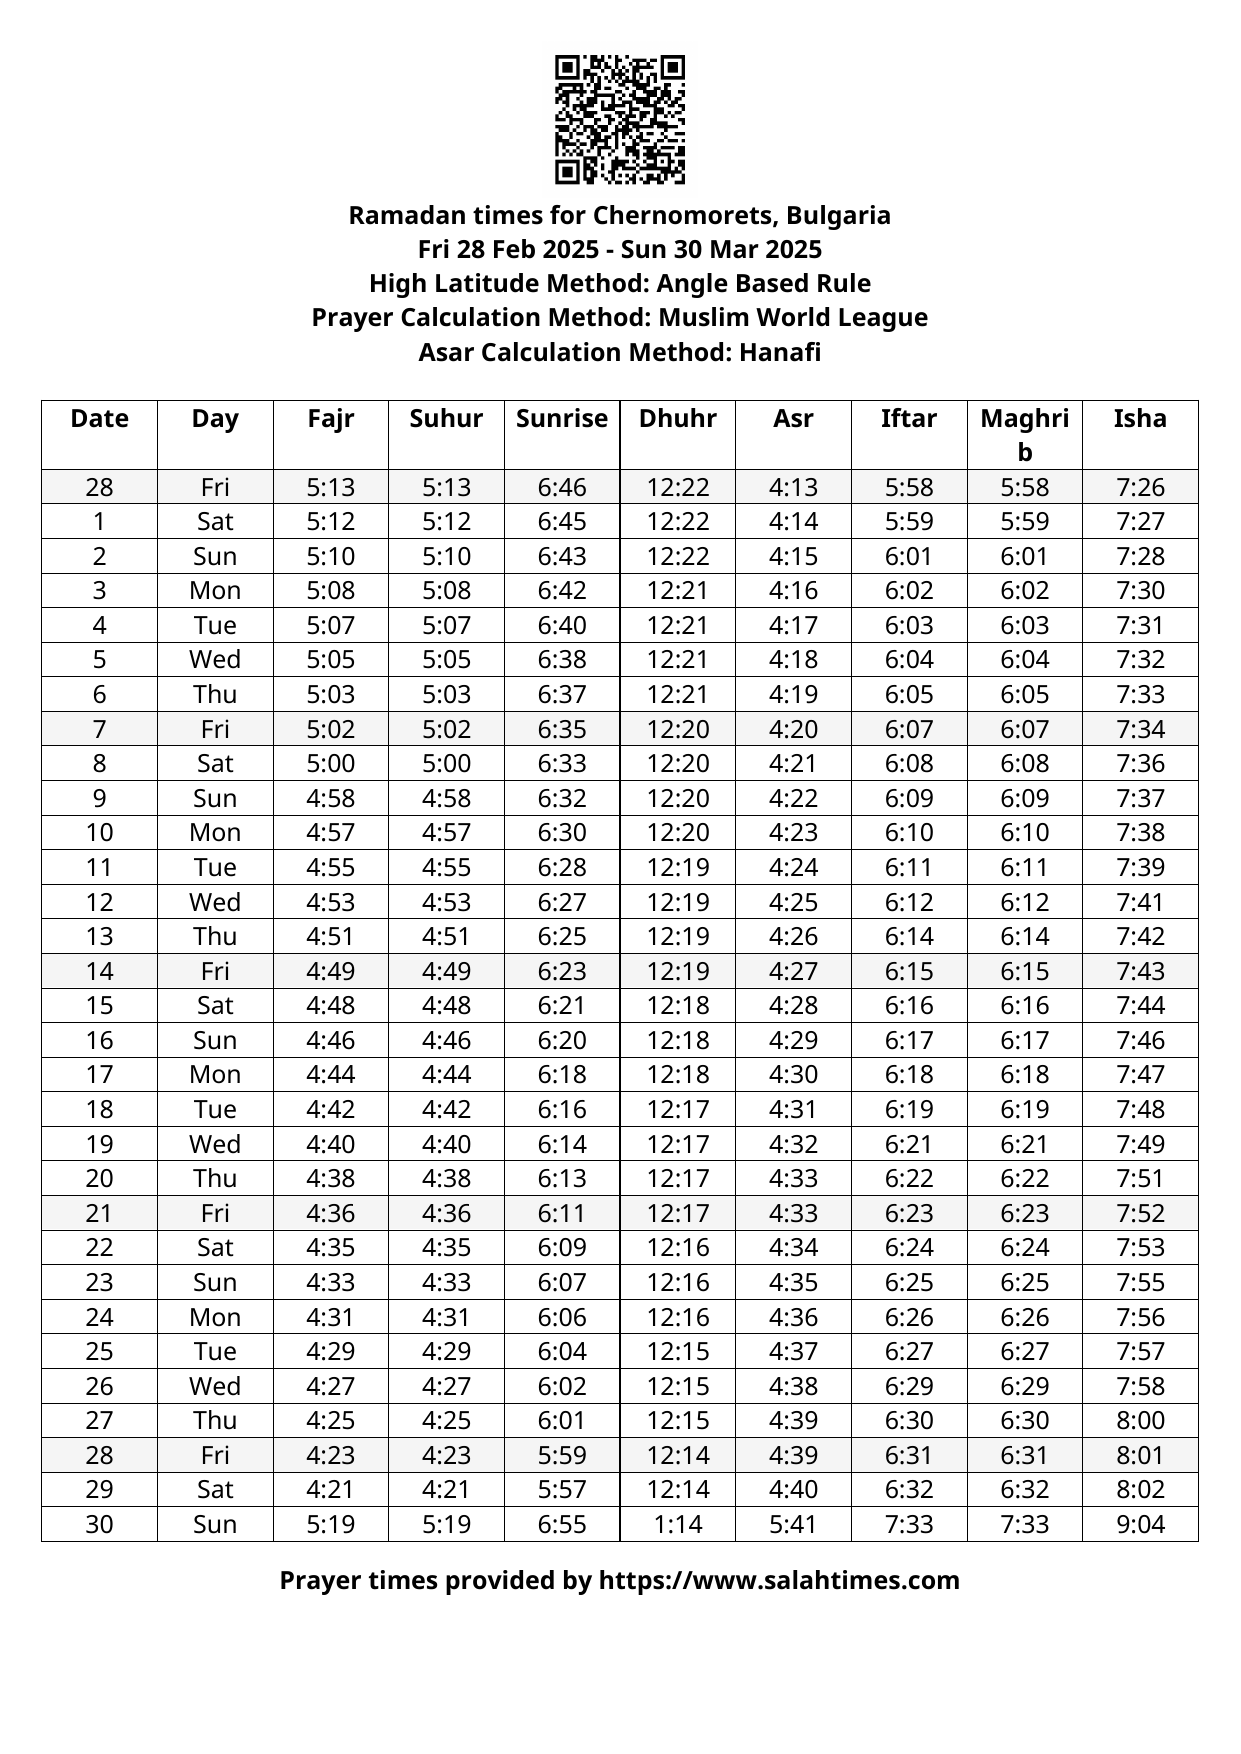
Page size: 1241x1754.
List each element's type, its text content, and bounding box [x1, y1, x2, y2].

table_cell 7:38 [1083, 816, 1198, 849]
table_cell 7:44 [1083, 989, 1198, 1022]
table_cell 12:19 [621, 850, 735, 884]
table_cell 4:27 [274, 1369, 388, 1402]
table_cell 6:02 [852, 574, 967, 607]
table_cell 5:03 [389, 677, 504, 711]
table_cell 4:38 [274, 1161, 388, 1195]
table_cell 4:17 [736, 608, 851, 642]
table_cell 4:23 [736, 816, 851, 849]
table_cell 24 [42, 1300, 157, 1333]
table_cell 6:40 [505, 608, 619, 642]
table_cell 6:01 [968, 539, 1082, 572]
table_cell Sun [158, 1507, 273, 1541]
table_cell 5:02 [389, 712, 504, 745]
table_cell 7:33 [968, 1507, 1082, 1541]
table_header Dhuhr [621, 401, 735, 469]
table_cell 12:17 [621, 1092, 735, 1126]
table_cell 4:42 [274, 1092, 388, 1126]
table_cell 4:25 [389, 1404, 504, 1437]
table_cell 4:13 [736, 470, 851, 503]
table_cell 23 [42, 1265, 157, 1299]
table_cell 5:08 [389, 574, 504, 607]
table_cell 4:35 [389, 1231, 504, 1264]
table_cell 4:46 [274, 1023, 388, 1057]
table_cell 4:36 [389, 1196, 504, 1229]
table_cell 4:53 [389, 885, 504, 918]
table_header Sunrise [505, 401, 619, 469]
table_cell 7:32 [1083, 643, 1198, 676]
table_cell 12:14 [621, 1438, 735, 1472]
table_cell 4:36 [274, 1196, 388, 1229]
table_cell 6:09 [505, 1231, 619, 1264]
table_cell 14 [42, 954, 157, 987]
table_cell 6:19 [968, 1092, 1082, 1126]
table_cell 30 [42, 1507, 157, 1541]
table_cell 28 [42, 1438, 157, 1472]
table_cell 4:28 [736, 989, 851, 1022]
table_cell 6:08 [968, 746, 1082, 780]
table_cell 6:37 [505, 677, 619, 711]
table_cell 6:33 [505, 746, 619, 780]
table_cell 5:13 [274, 470, 388, 503]
table_cell 5:57 [505, 1473, 619, 1506]
table_cell 12:21 [621, 608, 735, 642]
table_cell 21 [42, 1196, 157, 1229]
table_cell 6:31 [968, 1438, 1082, 1472]
table_cell 4:18 [736, 643, 851, 676]
table_cell Sun [158, 539, 273, 572]
table_cell 5 [42, 643, 157, 676]
table_header Asr [736, 401, 851, 469]
table_cell 6:25 [505, 919, 619, 953]
table_cell Sat [158, 1231, 273, 1264]
text Ramadan times for Chernomorets, Bulgaria [42, 198, 1198, 232]
table_cell 12:18 [621, 1058, 735, 1091]
table_cell 6:07 [505, 1265, 619, 1299]
table_cell 7:39 [1083, 850, 1198, 884]
table_cell Sun [158, 1023, 273, 1057]
table_cell 12:15 [621, 1334, 735, 1368]
table_cell 12:19 [621, 919, 735, 953]
table_cell 4:40 [389, 1127, 504, 1160]
table_cell 5:58 [852, 470, 967, 503]
table_cell 6:29 [968, 1369, 1082, 1402]
table_cell 6:32 [505, 781, 619, 814]
table_cell 12:18 [621, 1023, 735, 1057]
table_cell 4:48 [389, 989, 504, 1022]
table_cell 6:19 [852, 1092, 967, 1126]
text Prayer times provided by https://www.salahtimes.com [42, 1563, 1198, 1597]
table_cell 4:49 [274, 954, 388, 987]
table_cell 4:40 [274, 1127, 388, 1160]
table_cell 4:39 [736, 1438, 851, 1472]
table_cell 4:27 [736, 954, 851, 987]
table_cell 6:10 [852, 816, 967, 849]
table_cell 4:20 [736, 712, 851, 745]
table_cell 4:31 [389, 1300, 504, 1333]
table_cell 6:04 [968, 643, 1082, 676]
table_cell 5:19 [274, 1507, 388, 1541]
table_cell 6:02 [968, 574, 1082, 607]
table_cell 27 [42, 1404, 157, 1437]
table_cell 6:30 [968, 1404, 1082, 1437]
table_cell 6:46 [505, 470, 619, 503]
table_cell 12:22 [621, 504, 735, 538]
table_cell 7:48 [1083, 1092, 1198, 1126]
table_cell 4:31 [274, 1300, 388, 1333]
table_cell 6:21 [852, 1127, 967, 1160]
table_cell 4 [42, 608, 157, 642]
table_cell 12:16 [621, 1231, 735, 1264]
table_cell Wed [158, 1127, 273, 1160]
table_cell 8:02 [1083, 1473, 1198, 1506]
table_cell 6:30 [505, 816, 619, 849]
table_cell 7:56 [1083, 1300, 1198, 1333]
table_cell 12:20 [621, 746, 735, 780]
table_cell 4:38 [389, 1161, 504, 1195]
picture [542, 41, 699, 198]
table_cell 6:07 [968, 712, 1082, 745]
table_cell 12:21 [621, 643, 735, 676]
table_cell Thu [158, 919, 273, 953]
table_cell Mon [158, 1058, 273, 1091]
table_cell 6:03 [852, 608, 967, 642]
table_cell 4:44 [274, 1058, 388, 1091]
table_cell 6:16 [505, 1092, 619, 1126]
table_cell 6:16 [852, 989, 967, 1022]
table_cell 4:29 [389, 1334, 504, 1368]
table_cell Fri [158, 1196, 273, 1229]
table_cell Tue [158, 1092, 273, 1126]
table_cell 4:33 [736, 1196, 851, 1229]
table_cell 4:27 [389, 1369, 504, 1402]
table_header Day [158, 401, 273, 469]
table_cell 6:32 [852, 1473, 967, 1506]
text Prayer Calculation Method: Muslim World League [42, 300, 1198, 334]
table_cell 7:41 [1083, 885, 1198, 918]
table_cell 7:31 [1083, 608, 1198, 642]
table_cell 7:46 [1083, 1023, 1198, 1057]
table_cell 1 [42, 504, 157, 538]
table_cell 4:15 [736, 539, 851, 572]
table_cell 6:18 [505, 1058, 619, 1091]
table_cell 7:37 [1083, 781, 1198, 814]
table_cell 6:20 [505, 1023, 619, 1057]
table_cell 5:59 [852, 504, 967, 538]
table_cell 4:37 [736, 1334, 851, 1368]
table_cell 6:25 [968, 1265, 1082, 1299]
table_cell Mon [158, 816, 273, 849]
table_cell 22 [42, 1231, 157, 1264]
table_cell 12:19 [621, 954, 735, 987]
table_cell 5:59 [968, 504, 1082, 538]
table_cell 4:53 [274, 885, 388, 918]
table_cell 5:05 [389, 643, 504, 676]
table_cell 4:48 [274, 989, 388, 1022]
table_cell 5:08 [274, 574, 388, 607]
table_cell 6:23 [968, 1196, 1082, 1229]
table_cell 6:27 [852, 1334, 967, 1368]
table_cell 2 [42, 539, 157, 572]
table_cell 12:16 [621, 1265, 735, 1299]
table_cell 5:03 [274, 677, 388, 711]
table_cell 6:26 [852, 1300, 967, 1333]
table_cell 7:49 [1083, 1127, 1198, 1160]
table_cell 1:14 [621, 1507, 735, 1541]
table_cell 6:14 [505, 1127, 619, 1160]
table_cell 4:29 [736, 1023, 851, 1057]
table_cell 7:30 [1083, 574, 1198, 607]
table_cell 4:51 [389, 919, 504, 953]
table_cell 15 [42, 989, 157, 1022]
table_cell 5:00 [274, 746, 388, 780]
table_cell 6:05 [852, 677, 967, 711]
table_cell 4:55 [274, 850, 388, 884]
table_cell Wed [158, 643, 273, 676]
table_cell 8:00 [1083, 1404, 1198, 1437]
table_cell Mon [158, 574, 273, 607]
table_cell Tue [158, 850, 273, 884]
table_cell 6:31 [852, 1438, 967, 1472]
table_cell 3 [42, 574, 157, 607]
table_cell 5:05 [274, 643, 388, 676]
table_cell 6:55 [505, 1507, 619, 1541]
table_cell 5:58 [968, 470, 1082, 503]
table_cell 4:22 [736, 781, 851, 814]
table_cell 6:27 [968, 1334, 1082, 1368]
table_cell 4:42 [389, 1092, 504, 1126]
table_cell Sat [158, 504, 273, 538]
table_cell 7:26 [1083, 470, 1198, 503]
table_cell Wed [158, 1369, 273, 1402]
table_cell 7:43 [1083, 954, 1198, 987]
table_cell 6:16 [968, 989, 1082, 1022]
table_cell 6:05 [968, 677, 1082, 711]
table_cell 12:18 [621, 989, 735, 1022]
table_cell 4:33 [389, 1265, 504, 1299]
table_cell 12:22 [621, 539, 735, 572]
table_cell 8:01 [1083, 1438, 1198, 1472]
table_cell 7 [42, 712, 157, 745]
table_cell 6:38 [505, 643, 619, 676]
table_cell 7:42 [1083, 919, 1198, 953]
table_cell 7:34 [1083, 712, 1198, 745]
table_cell 6:17 [968, 1023, 1082, 1057]
table_cell 12:15 [621, 1404, 735, 1437]
table_cell 7:53 [1083, 1231, 1198, 1264]
table_cell 7:57 [1083, 1334, 1198, 1368]
table_cell 28 [42, 470, 157, 503]
table_header Suhur [389, 401, 504, 469]
table_cell 6:14 [968, 919, 1082, 953]
table_cell 5:07 [274, 608, 388, 642]
table_cell 20 [42, 1161, 157, 1195]
table_cell 6:10 [968, 816, 1082, 849]
table_cell 13 [42, 919, 157, 953]
table_header Isha [1083, 401, 1198, 469]
table_cell 4:58 [389, 781, 504, 814]
table_cell 4:25 [274, 1404, 388, 1437]
table_cell 4:33 [274, 1265, 388, 1299]
table_cell 4:40 [736, 1473, 851, 1506]
table_header Fajr [274, 401, 388, 469]
table_cell 4:55 [389, 850, 504, 884]
table_cell 6:15 [968, 954, 1082, 987]
table_cell 4:39 [736, 1404, 851, 1437]
table_cell 5:12 [389, 504, 504, 538]
table_cell 29 [42, 1473, 157, 1506]
text High Latitude Method: Angle Based Rule [42, 266, 1198, 300]
table_cell 6:18 [852, 1058, 967, 1091]
table_cell 6:29 [852, 1369, 967, 1402]
table_cell 4:34 [736, 1231, 851, 1264]
table_cell 6:30 [852, 1404, 967, 1437]
table_cell 4:32 [736, 1127, 851, 1160]
table_cell 4:35 [274, 1231, 388, 1264]
table_cell Sat [158, 1473, 273, 1506]
table_cell 5:19 [389, 1507, 504, 1541]
table_cell 12:20 [621, 816, 735, 849]
table_cell 6:23 [505, 954, 619, 987]
table_header Date [42, 401, 157, 469]
table_cell 6:11 [968, 850, 1082, 884]
table_cell 4:49 [389, 954, 504, 987]
table_cell 5:10 [389, 539, 504, 572]
table_cell Fri [158, 712, 273, 745]
table_cell 6:24 [852, 1231, 967, 1264]
table_cell 4:57 [389, 816, 504, 849]
table_cell 9:04 [1083, 1507, 1198, 1541]
table_cell 6:07 [852, 712, 967, 745]
table_cell Sat [158, 746, 273, 780]
table_cell 4:26 [736, 919, 851, 953]
table_cell 12:16 [621, 1300, 735, 1333]
table_cell 4:36 [736, 1300, 851, 1333]
table_cell 6:42 [505, 574, 619, 607]
table_cell 4:35 [736, 1265, 851, 1299]
table_cell 5:12 [274, 504, 388, 538]
table_cell 12:21 [621, 574, 735, 607]
table_cell Fri [158, 1438, 273, 1472]
table_cell Mon [158, 1300, 273, 1333]
table_cell 12 [42, 885, 157, 918]
table_cell 6:06 [505, 1300, 619, 1333]
table_cell 6:21 [505, 989, 619, 1022]
table_cell 12:22 [621, 470, 735, 503]
table_cell 6:22 [852, 1161, 967, 1195]
table_cell 4:38 [736, 1369, 851, 1402]
table_cell 6:12 [852, 885, 967, 918]
table_cell 4:58 [274, 781, 388, 814]
table_cell Tue [158, 1334, 273, 1368]
table_cell 6:32 [968, 1473, 1082, 1506]
table_cell 7:33 [852, 1507, 967, 1541]
table_cell 6:17 [852, 1023, 967, 1057]
table_cell 4:44 [389, 1058, 504, 1091]
table_cell 7:28 [1083, 539, 1198, 572]
table_cell Sat [158, 989, 273, 1022]
table_cell 6:08 [852, 746, 967, 780]
table_cell Thu [158, 1404, 273, 1437]
table_cell 18 [42, 1092, 157, 1126]
table_cell 6:13 [505, 1161, 619, 1195]
table_cell 4:23 [274, 1438, 388, 1472]
table_cell 19 [42, 1127, 157, 1160]
table_cell 5:00 [389, 746, 504, 780]
table_cell 4:25 [736, 885, 851, 918]
table_cell Thu [158, 1161, 273, 1195]
table_cell 6:27 [505, 885, 619, 918]
table_cell 6:45 [505, 504, 619, 538]
table_cell 8 [42, 746, 157, 780]
table_cell 5:10 [274, 539, 388, 572]
table_cell 6:24 [968, 1231, 1082, 1264]
table_cell Wed [158, 885, 273, 918]
table_cell 4:21 [389, 1473, 504, 1506]
table_cell 12:14 [621, 1473, 735, 1506]
table_cell Thu [158, 677, 273, 711]
table_cell 6 [42, 677, 157, 711]
table_cell 4:33 [736, 1161, 851, 1195]
table_cell 4:46 [389, 1023, 504, 1057]
table_cell 5:13 [389, 470, 504, 503]
table_cell 7:52 [1083, 1196, 1198, 1229]
table_cell 6:35 [505, 712, 619, 745]
table_cell 6:01 [852, 539, 967, 572]
table_cell Fri [158, 954, 273, 987]
table_cell 4:30 [736, 1058, 851, 1091]
table_cell 6:04 [852, 643, 967, 676]
table_cell 12:19 [621, 885, 735, 918]
table_cell 6:25 [852, 1265, 967, 1299]
table_cell 6:15 [852, 954, 967, 987]
table_cell 4:23 [389, 1438, 504, 1472]
table_cell 6:21 [968, 1127, 1082, 1160]
table_cell 4:19 [736, 677, 851, 711]
table_cell 6:01 [505, 1404, 619, 1437]
table_cell 4:57 [274, 816, 388, 849]
table_cell 6:28 [505, 850, 619, 884]
table_cell 4:14 [736, 504, 851, 538]
table_cell 5:41 [736, 1507, 851, 1541]
table_cell 6:09 [968, 781, 1082, 814]
table_cell Sun [158, 781, 273, 814]
table_cell 9 [42, 781, 157, 814]
table_cell 26 [42, 1369, 157, 1402]
table_cell 11 [42, 850, 157, 884]
text Asar Calculation Method: Hanafi [42, 334, 1198, 368]
table_cell 7:51 [1083, 1161, 1198, 1195]
table_header Maghrib [968, 401, 1082, 469]
table_cell 7:47 [1083, 1058, 1198, 1091]
table_cell 12:21 [621, 677, 735, 711]
table_cell Tue [158, 608, 273, 642]
table_cell 6:14 [852, 919, 967, 953]
table_cell 16 [42, 1023, 157, 1057]
table_cell 4:51 [274, 919, 388, 953]
table_cell 12:20 [621, 781, 735, 814]
table_cell 7:27 [1083, 504, 1198, 538]
table_cell 12:15 [621, 1369, 735, 1402]
table_cell 6:18 [968, 1058, 1082, 1091]
table_cell Sun [158, 1265, 273, 1299]
table_cell 4:31 [736, 1092, 851, 1126]
table_cell 6:02 [505, 1369, 619, 1402]
table_cell 6:09 [852, 781, 967, 814]
table_cell 5:59 [505, 1438, 619, 1472]
table_cell 6:11 [505, 1196, 619, 1229]
table_cell 7:55 [1083, 1265, 1198, 1299]
table_cell 4:16 [736, 574, 851, 607]
table_cell 12:20 [621, 712, 735, 745]
table_cell 4:21 [274, 1473, 388, 1506]
table_cell 5:07 [389, 608, 504, 642]
table_cell 6:22 [968, 1161, 1082, 1195]
table_cell 6:23 [852, 1196, 967, 1229]
table_cell 10 [42, 816, 157, 849]
table_cell 6:12 [968, 885, 1082, 918]
table_cell 5:02 [274, 712, 388, 745]
table_cell Fri [158, 470, 273, 503]
table_cell 17 [42, 1058, 157, 1091]
table_cell 12:17 [621, 1161, 735, 1195]
table_cell 6:11 [852, 850, 967, 884]
table_cell 6:26 [968, 1300, 1082, 1333]
table_cell 6:43 [505, 539, 619, 572]
table_cell 4:21 [736, 746, 851, 780]
table_cell 7:33 [1083, 677, 1198, 711]
table_cell 4:29 [274, 1334, 388, 1368]
table_cell 25 [42, 1334, 157, 1368]
table_header Iftar [852, 401, 967, 469]
table_cell 6:04 [505, 1334, 619, 1368]
table_cell 4:24 [736, 850, 851, 884]
text Fri 28 Feb 2025 - Sun 30 Mar 2025 [42, 232, 1198, 266]
table_cell 7:36 [1083, 746, 1198, 780]
table_cell 7:58 [1083, 1369, 1198, 1402]
table_cell 12:17 [621, 1196, 735, 1229]
table_cell 12:17 [621, 1127, 735, 1160]
table_cell 6:03 [968, 608, 1082, 642]
